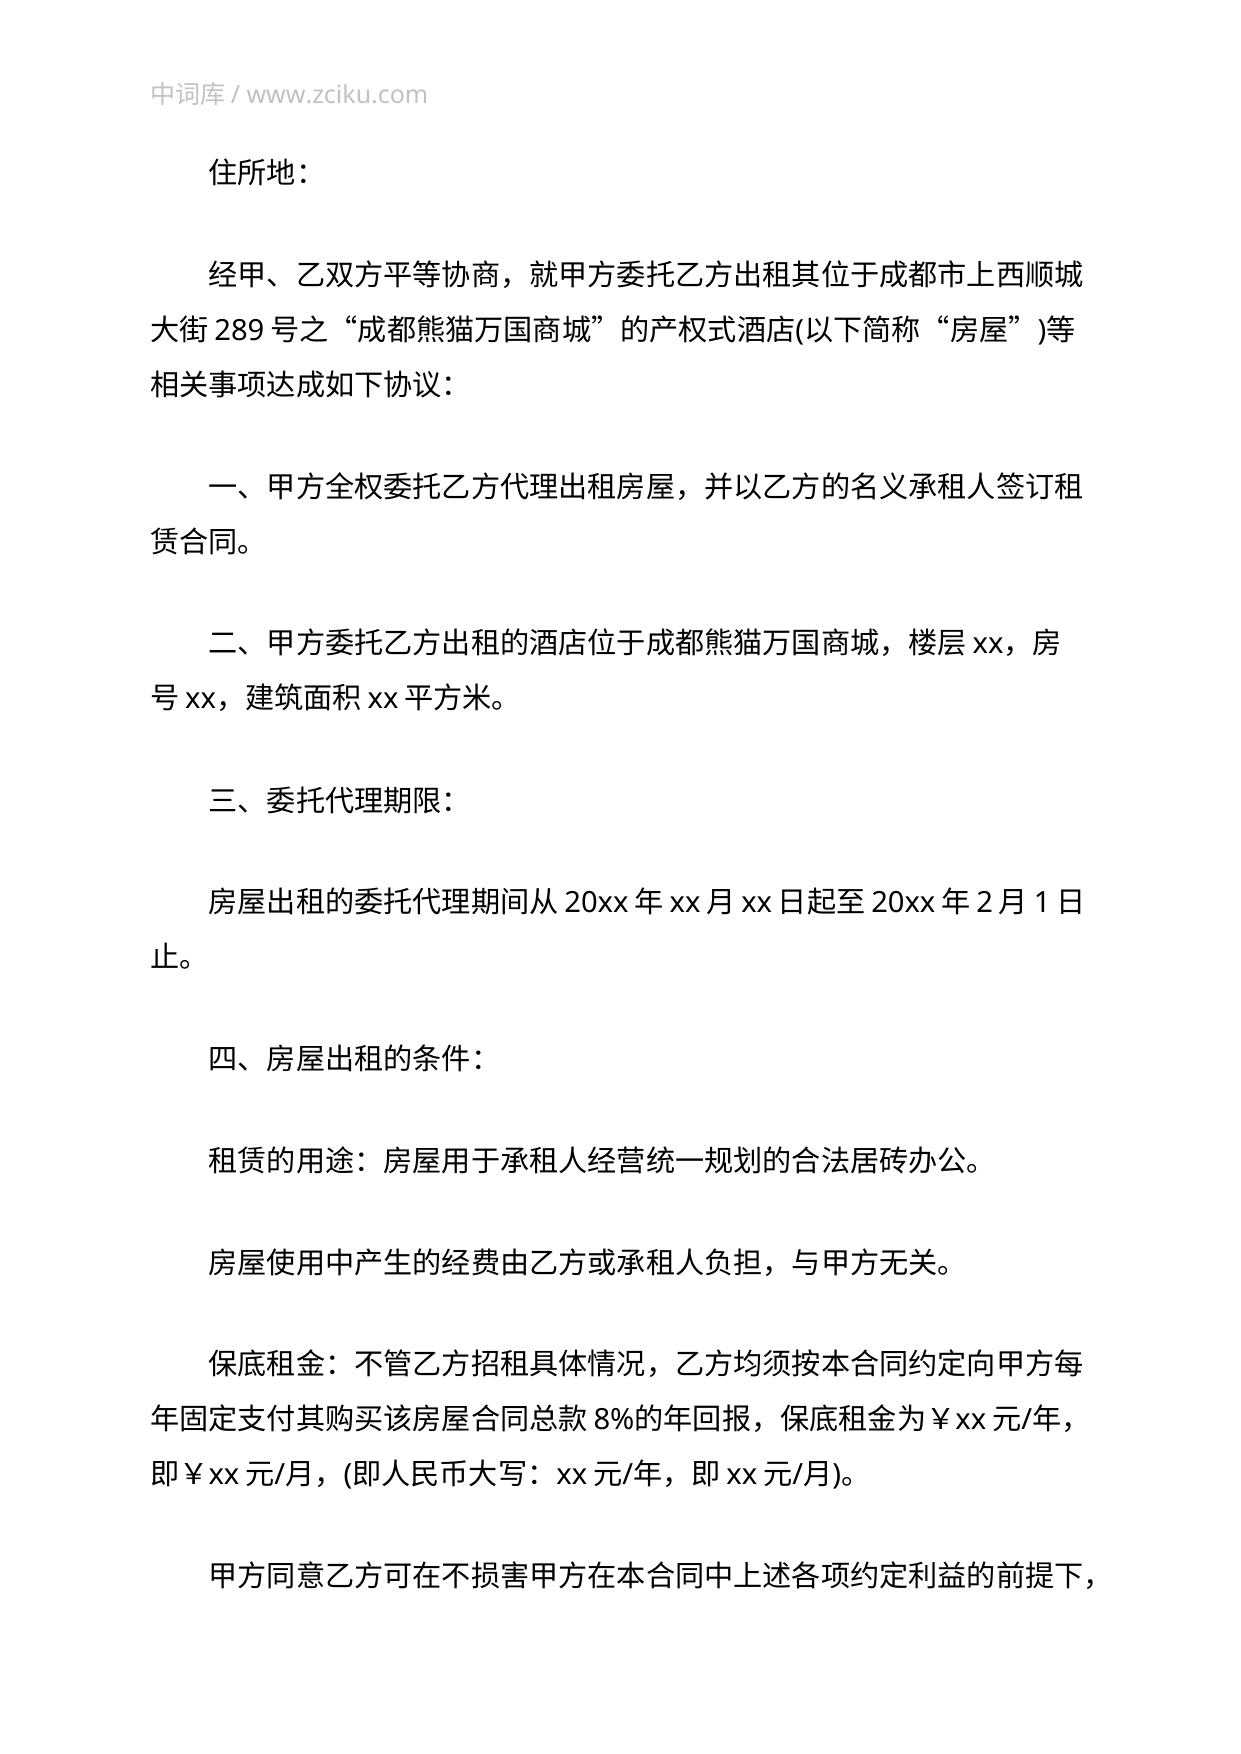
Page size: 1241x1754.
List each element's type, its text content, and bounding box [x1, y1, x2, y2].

text 经甲、乙双方平等协商，就甲方委托乙方出租其位于成都市上西顺城大街289号之“成都熊猫万国商城”的产权式酒店(以下简称“房屋”)等相关事项达成如下协议： [150, 252, 1090, 404]
text 住所地： [150, 150, 1090, 192]
text 二、甲方委托乙方出租的酒店位于成都熊猫万国商城，楼层xx，房号xx，建筑面积xx平方米。 [150, 620, 1090, 717]
text 四、房屋出租的条件： [150, 1036, 1090, 1078]
text 保底租金：不管乙方招租具体情况，乙方均须按本合同约定向甲方每年固定支付其购买该房屋合同总款8%的年回报，保底租金为￥xx元/年，即￥xx元/月，(即人民币大写：xx元/年，即xx元/月)。 [150, 1341, 1090, 1493]
text 租赁的用途：房屋用于承租人经营统一规划的合法居砖办公。 [150, 1137, 1090, 1180]
text 房屋出租的委托代理期间从20xx年xx月xx日起至20xx年2月1日止。 [150, 879, 1090, 976]
text 三、委托代理期限： [150, 777, 1090, 819]
text 房屋使用中产生的经费由乙方或承租人负担，与甲方无关。 [150, 1239, 1090, 1281]
text 一、甲方全权委托乙方代理出租房屋，并以乙方的名义承租人签订租赁合同。 [150, 463, 1090, 561]
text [150, 1553, 1090, 1595]
